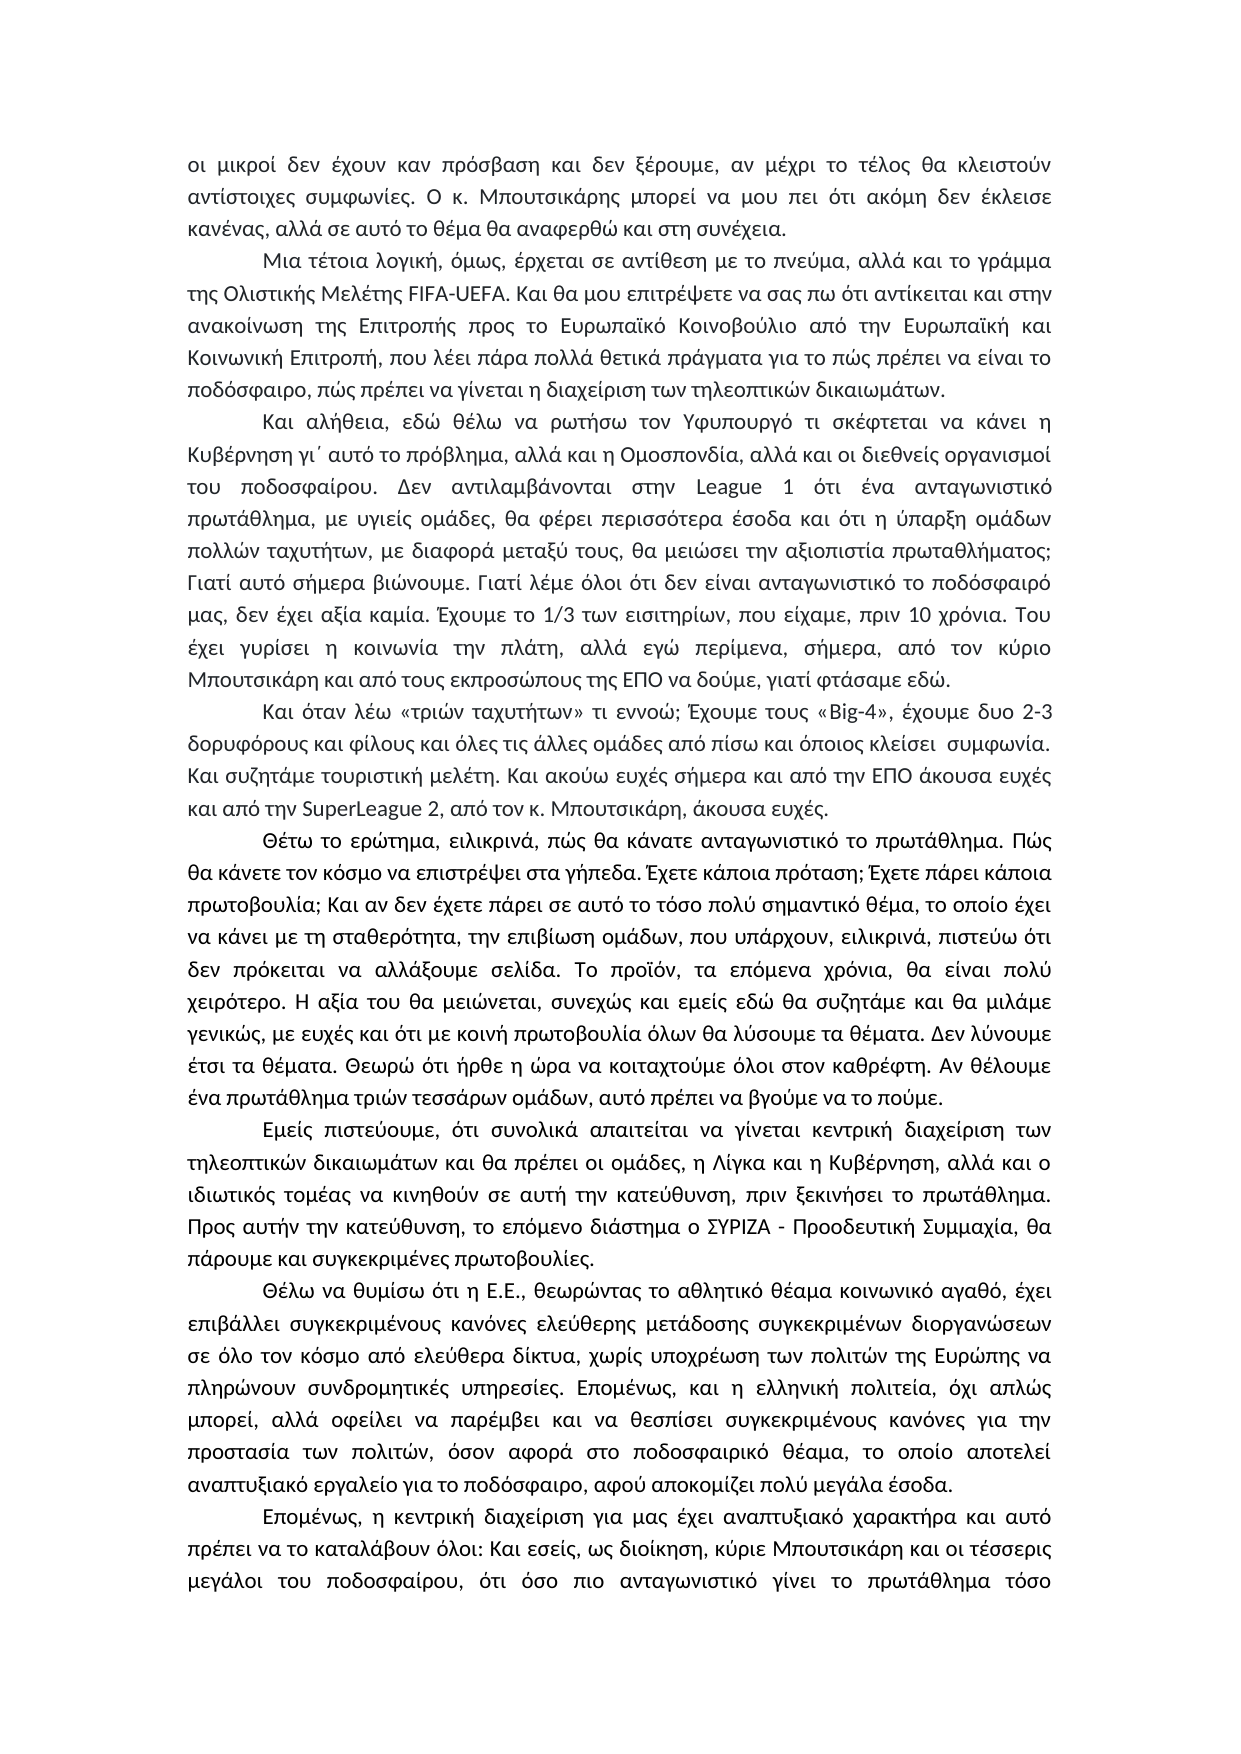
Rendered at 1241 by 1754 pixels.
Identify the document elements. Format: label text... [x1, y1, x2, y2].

text Και αλήθεια, εδώ θέλω να ρωτήσω τον Υφυπουργό τι σκέφτεται να κάνει η Κυβέρνηση γι΄ αυτό το πρόβλημα, αλλά και η Ομοσπονδία, αλλά και οι διεθνείς οργανισμοί του ποδοσφαίρου. Δεν αντιλαμβάνονται στην League 1 ότι ένα ανταγωνιστικό πρωτάθλημα, με υγιείς ομάδες, θα φέρει περισσότερα έσοδα και ότι η ύπαρξη ομάδων πολλών ταχυτήτων, με διαφορά μεταξύ τους, θα μειώσει την αξιοπιστία πρωταθλήματος; Γιατί αυτό σήμερα βιώνουμε. Γιατί λέμε όλοι ότι δεν είναι ανταγωνιστικό το ποδόσφαιρό μας, δεν έχει αξία καμία. Έχουμε το 1/3 των εισιτηρίων, που είχαμε, πριν 10 χρόνια. Του έχει γυρίσει η κοινωνία την πλάτη, αλλά εγώ περίμενα, σήμερα, από τον κύριο Μπουτσικάρη και από τους εκπροσώπους της ΕΠΟ να δούμε, γιατί φτάσαμε εδώ. [187, 407, 1053, 693]
text Και όταν λέω «τριών ταχυτήτων» τι εννοώ; Έχουμε τους «Big-4», έχουμε δυο 2-3 δορυφόρους και φίλους και όλες τις άλλες ομάδες από πίσω και όποιος κλείσει συμφωνία. Και συζητάμε τουριστική μελέτη. Και ακούω ευχές σήμερα και από την ΕΠΟ άκουσα ευχές και από την SuperLeague 2, από τον κ. Μπουτσικάρη, άκουσα ευχές. [187, 697, 1053, 822]
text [187, 1502, 1053, 1594]
text Θέτω το ερώτημα, ειλικρινά, πώς θα κάνατε ανταγωνιστικό το πρωτάθλημα. Πώς θα κάνετε τον κόσμο να επιστρέψει στα γήπεδα. Έχετε κάποια πρόταση; Έχετε πάρει κάποια πρωτοβουλία; Και αν δεν έχετε πάρει σε αυτό το τόσο πολύ σημαντικό θέμα, το οποίο έχει να κάνει με τη σταθερότητα, την επιβίωση ομάδων, που υπάρχουν, ειλικρινά, πιστεύω ότι δεν πρόκειται να αλλάξουμε σελίδα. Το προϊόν, τα επόμενα χρόνια, θα είναι πολύ χειρότερο. Η αξία του θα μειώνεται, συνεχώς και εμείς εδώ θα συζητάμε και θα μιλάμε γενικώς, με ευχές και ότι με κοινή πρωτοβουλία όλων θα λύσουμε τα θέματα. Δεν λύνουμε έτσι τα θέματα. Θεωρώ ότι ήρθε η ώρα να κοιταχτούμε όλοι στον καθρέφτη. Αν θέλουμε ένα πρωτάθλημα τριών τεσσάρων ομάδων, αυτό πρέπει να βγούμε να το πούμε. [187, 826, 1053, 1111]
text Εμείς πιστεύουμε, ότι συνολικά απαιτείται να γίνεται κεντρική διαχείριση των τηλεοπτικών δικαιωμάτων και θα πρέπει οι ομάδες, η Λίγκα και η Κυβέρνηση, αλλά και ο ιδιωτικός τομέας να κινηθούν σε αυτή την κατεύθυνση, πριν ξεκινήσει το πρωτάθλημα. Προς αυτήν την κατεύθυνση, το επόμενο διάστημα ο ΣΥΡΙΖΑ - Προοδευτική Συμμαχία, θα πάρουμε και συγκεκριμένες πρωτοβουλίες. [187, 1116, 1053, 1272]
text Μια τέτοια λογική, όμως, έρχεται σε αντίθεση με το πνεύμα, αλλά και το γράμμα της Ολιστικής Μελέτης FIFA-UEFA. Και θα μου επιτρέψετε να σας πω ότι αντίκειται και στην ανακοίνωση της Επιτροπής προς το Ευρωπαϊκό Κοινοβούλιο από την Ευρωπαϊκή και Κοινωνική Επιτροπή, που λέει πάρα πολλά θετικά πράγματα για το πώς πρέπει να είναι το ποδόσφαιρο, πώς πρέπει να γίνεται η διαχείριση των τηλεοπτικών δικαιωμάτων. [187, 247, 1053, 403]
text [187, 150, 1053, 242]
text Θέλω να θυμίσω ότι η Ε.Ε., θεωρώντας το αθλητικό θέαμα κοινωνικό αγαθό, έχει επιβάλλει συγκεκριμένους κανόνες ελεύθερης μετάδοσης συγκεκριμένων διοργανώσεων σε όλο τον κόσμο από ελεύθερα δίκτυα, χωρίς υποχρέωση των πολιτών της Ευρώπης να πληρώνουν συνδρομητικές υπηρεσίες. Επομένως, και η ελληνική πολιτεία, όχι απλώς μπορεί, αλλά οφείλει να παρέμβει και να θεσπίσει συγκεκριμένους κανόνες για την προστασία των πολιτών, όσον αφορά στο ποδοσφαιρικό θέαμα, το οποίο αποτελεί αναπτυξιακό εργαλείο για το ποδόσφαιρο, αφού αποκομίζει πολύ μεγάλα έσοδα. [187, 1277, 1053, 1498]
